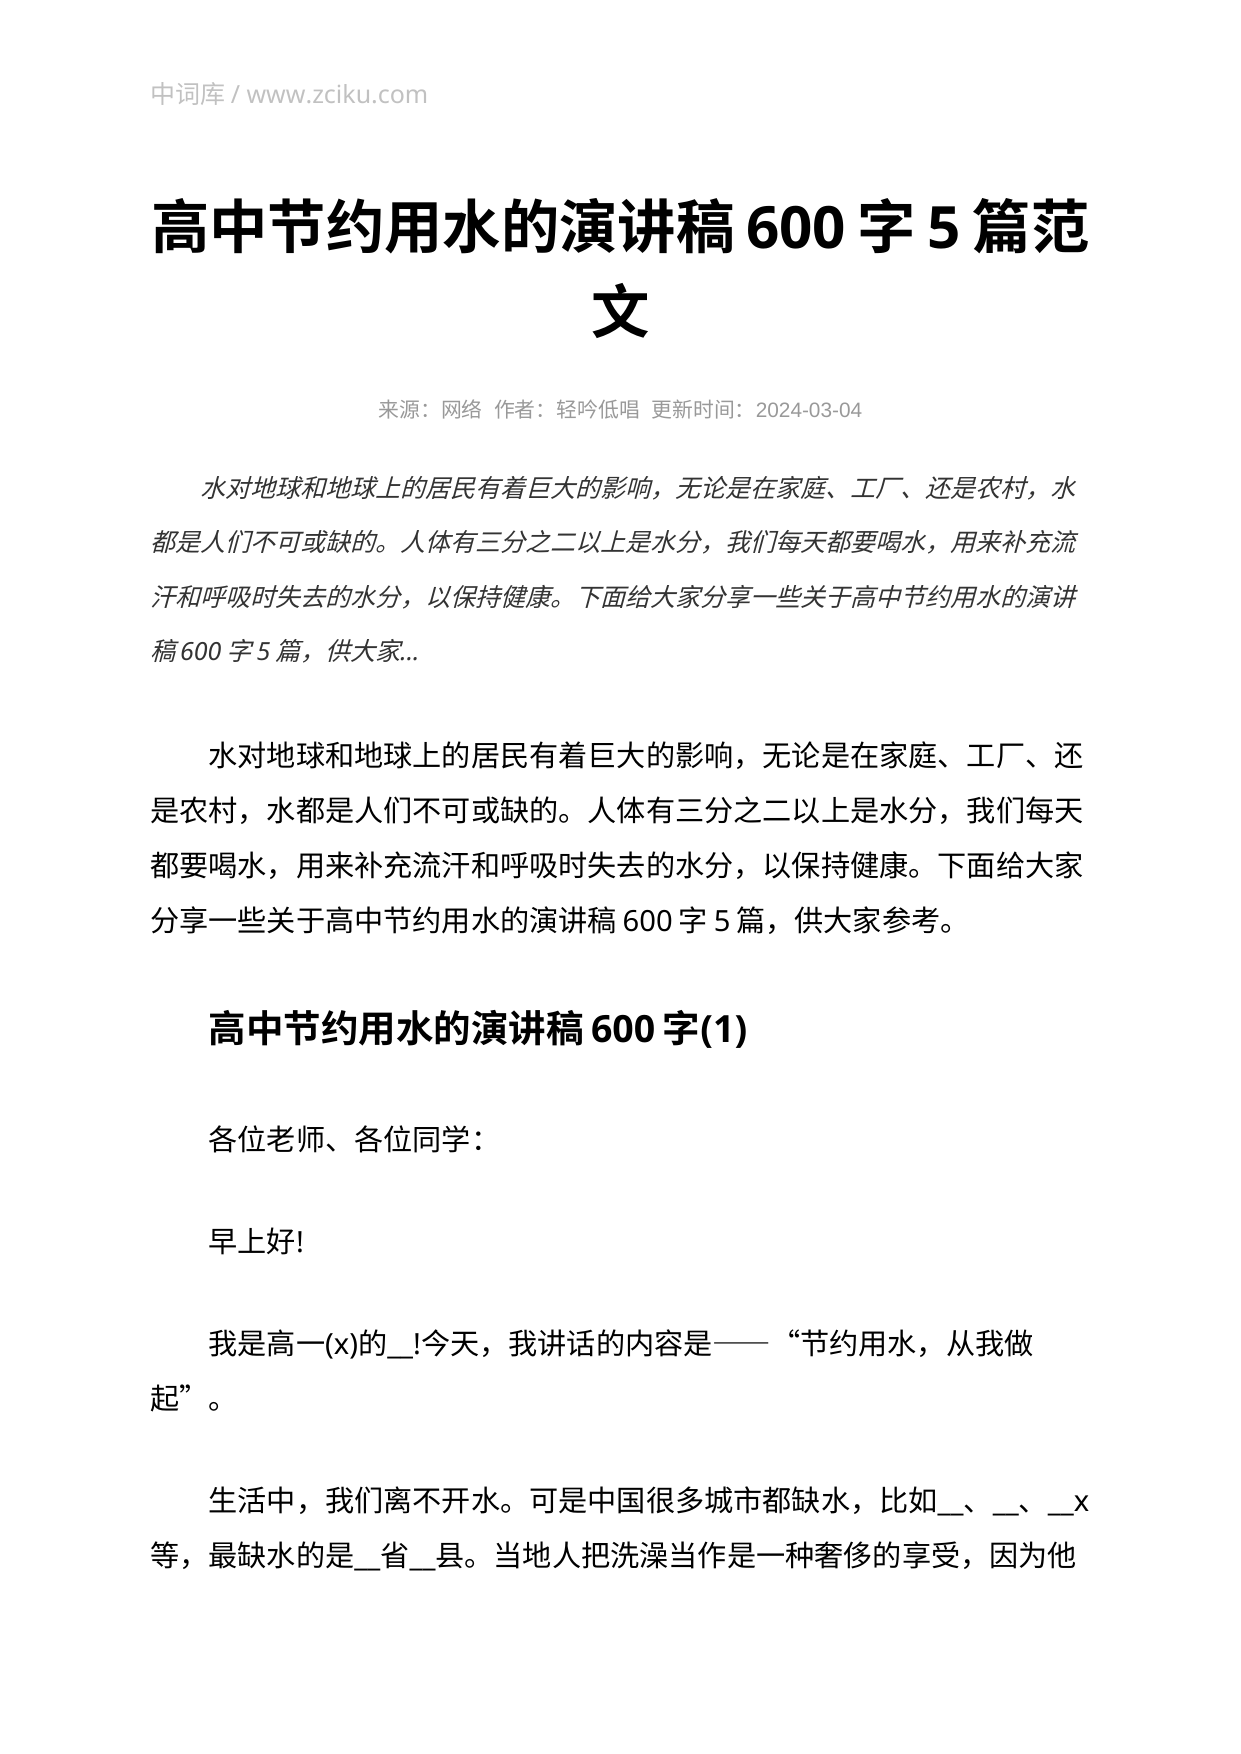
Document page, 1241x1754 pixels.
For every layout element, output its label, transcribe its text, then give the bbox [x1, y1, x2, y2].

subtitle 高中节约用水的演讲稿600字5篇范文 [150, 181, 1090, 351]
text 早上好! [150, 1219, 1090, 1261]
text 我是高一(x)的__!今天，我讲话的内容是——“节约用水，从我做起”。 [150, 1321, 1090, 1418]
text 各位老师、各位同学： [150, 1117, 1090, 1159]
text 水对地球和地球上的居民有着巨大的影响，无论是在家庭、工厂、还是农村，水都是人们不可或缺的。人体有三分之二以上是水分，我们每天都要喝水，用来补充流汗和呼吸时失去的水分，以保持健康。下面给大家分享一些关于高中节约用水的演讲稿600字5篇，供大家... [150, 468, 1090, 668]
text 水对地球和地球上的居民有着巨大的影响，无论是在家庭、工厂、还是农村，水都是人们不可或缺的。人体有三分之二以上是水分，我们每天都要喝水，用来补充流汗和呼吸时失去的水分，以保持健康。下面给大家分享一些关于高中节约用水的演讲稿600字5篇，供大家参考。 [150, 733, 1090, 940]
text 来源：网络 作者：轻吟低唱 更新时间：2024-03-04 [150, 397, 1090, 421]
text 高中节约用水的演讲稿600字(1) [150, 999, 1090, 1054]
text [150, 1477, 1090, 1575]
